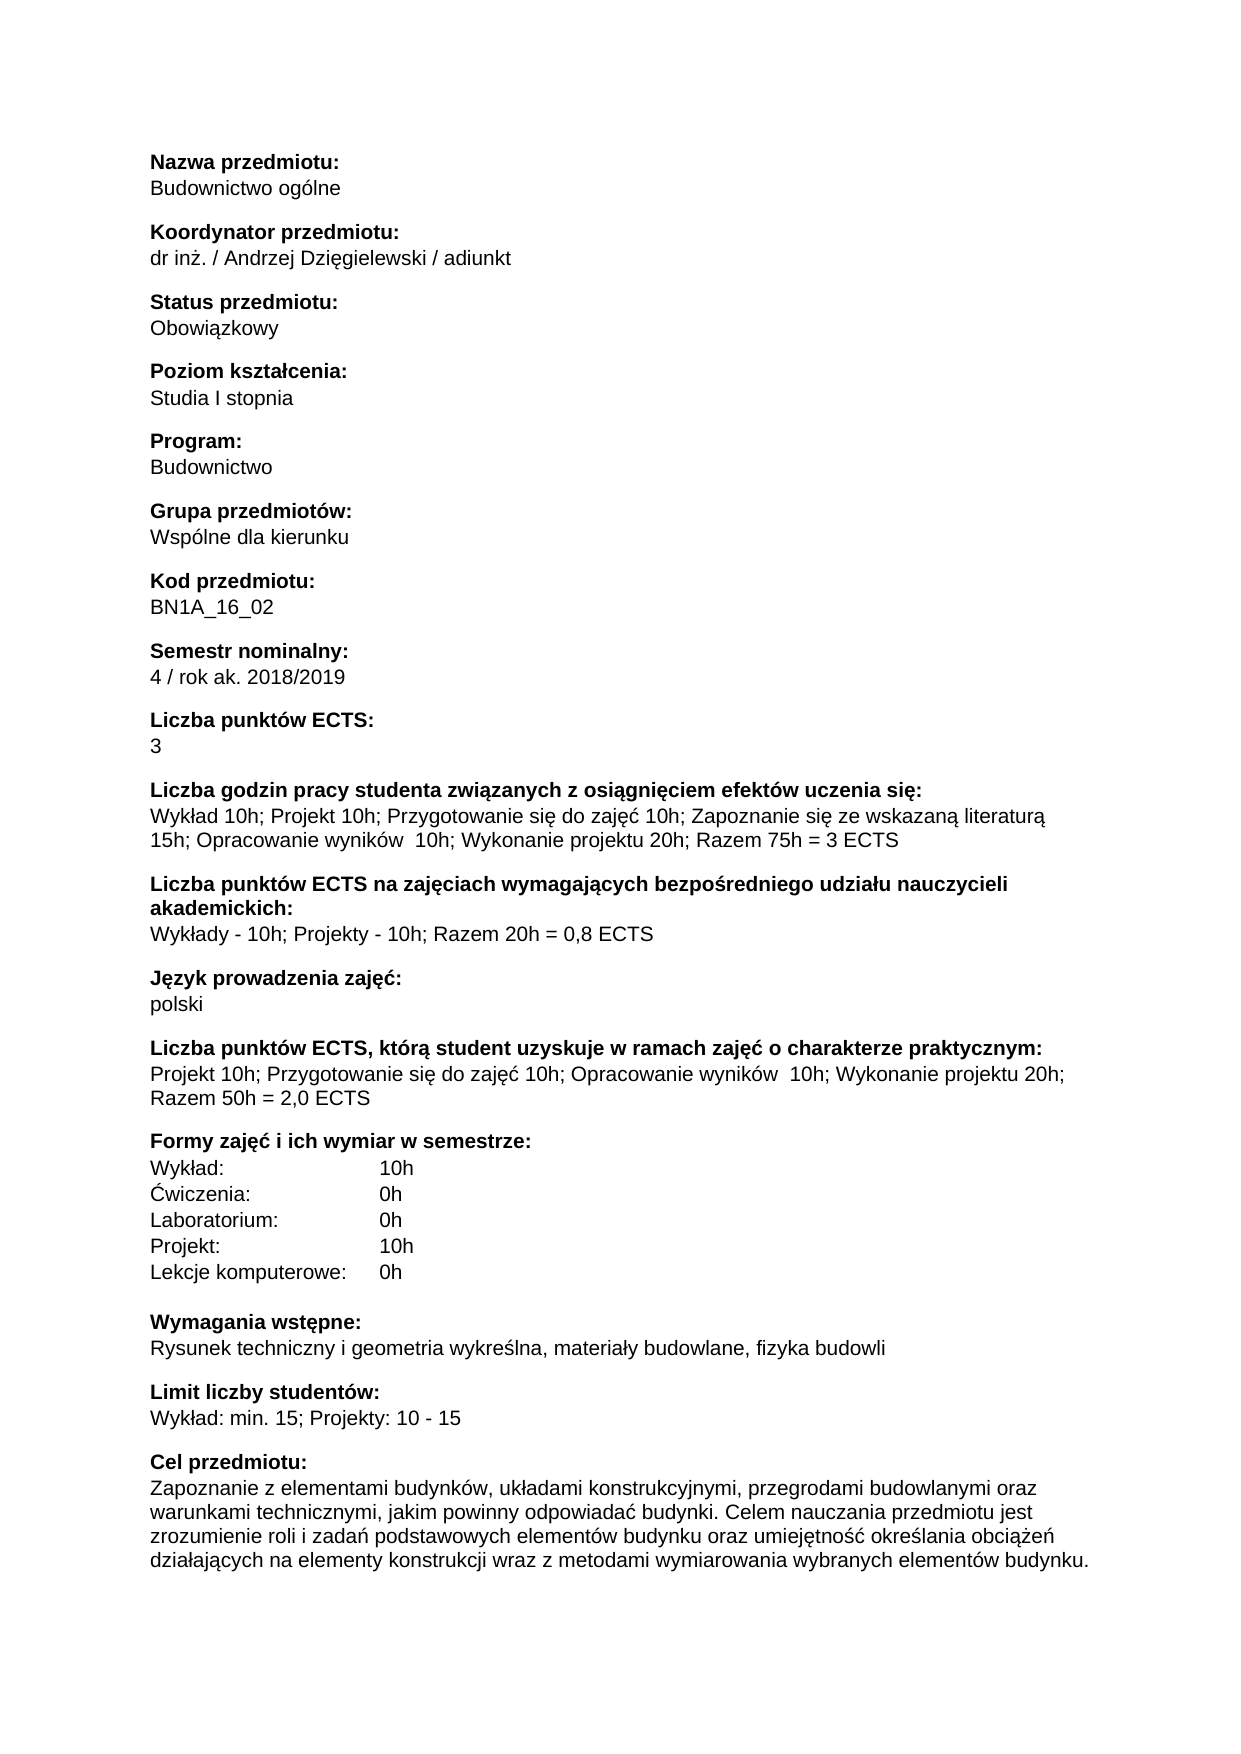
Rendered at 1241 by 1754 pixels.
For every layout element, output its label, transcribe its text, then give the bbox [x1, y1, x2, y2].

text Projekt 10h; Przygotowanie się do zajęć 10h; Opracowanie wyników 10h; Wykonanie projektu 20h; Razem 50h = 2,0 ECTS [150, 1061, 1090, 1109]
table_cell Projekt: [140, 1234, 367, 1258]
text Liczba punktów ECTS: [150, 708, 1090, 732]
text dr inż. / Andrzej Dzięgielewski / adiunkt [150, 246, 1090, 270]
text 4 / rok ak. 2018/2019 [150, 664, 1090, 688]
text Liczba godzin pracy studenta związanych z osiągnięciem efektów uczenia się: [150, 778, 1090, 802]
table_header Wykład: [140, 1156, 367, 1180]
text Wykład 10h; Projekt 10h; Przygotowanie się do zajęć 10h; Zapoznanie się ze wskazaną literaturą 15h; Opracowanie wyników 10h; Wykonanie projektu 20h; Razem 75h = 3 ECTS [150, 804, 1090, 852]
text BN1A_16_02 [150, 595, 1090, 619]
text Liczba punktów ECTS, którą student uzyskuje w ramach zajęć o charakterze praktycznym: [150, 1035, 1090, 1059]
text Język prowadzenia zajęć: [150, 966, 1090, 989]
text Nazwa przedmiotu: [150, 150, 1090, 174]
text Grupa przedmiotów: [150, 499, 1090, 523]
text Program: [150, 429, 1090, 453]
table_cell 0h [369, 1206, 597, 1232]
table_cell Ćwiczenia: [140, 1182, 367, 1206]
table_cell 0h [369, 1258, 597, 1284]
text Cel przedmiotu: [150, 1449, 1090, 1473]
text Limit liczby studentów: [150, 1380, 1090, 1404]
text Zapoznanie z elementami budynków, układami konstrukcyjnymi, przegrodami budowlanymi oraz warunkami technicznymi, jakim powinny odpowiadać budynki. Celem nauczania przedmiotu jest zrozumienie roli i zadań podstawowych elementów budynku oraz umiejętność określania obciążeń działających na elementy konstrukcji wraz z metodami wymiarowania wybranych elementów budynku. [150, 1476, 1090, 1571]
text Semestr nominalny: [150, 638, 1090, 662]
table_cell 10h [369, 1232, 597, 1258]
text Wykład: min. 15; Projekty: 10 - 15 [150, 1406, 1090, 1430]
text Obowiązkowy [150, 316, 1090, 339]
table_header 10h [369, 1156, 597, 1180]
text Rysunek techniczny i geometria wykreślna, materiały budowlane, fizyka budowli [150, 1336, 1090, 1360]
table_cell 0h [369, 1180, 597, 1206]
text Status przedmiotu: [150, 289, 1090, 313]
text Koordynator przedmiotu: [150, 220, 1090, 244]
text Budownictwo [150, 455, 1090, 479]
table_cell Lekcje komputerowe: [140, 1260, 367, 1284]
text Wymagania wstępne: [150, 1310, 1090, 1334]
text polski [150, 992, 1090, 1016]
text Formy zajęć i ich wymiar w semestrze: [150, 1129, 1090, 1153]
text 3 [150, 734, 1090, 758]
text Budownictwo ogólne [150, 176, 1090, 200]
text Liczba punktów ECTS na zajęciach wymagających bezpośredniego udziału nauczycieli akademickich: [150, 872, 1090, 920]
text Wspólne dla kierunku [150, 525, 1090, 549]
text Kod przedmiotu: [150, 569, 1090, 593]
table_cell Laboratorium: [140, 1208, 367, 1232]
text Studia I stopnia [150, 385, 1090, 409]
text Poziom kształcenia: [150, 359, 1090, 383]
text Wykłady - 10h; Projekty - 10h; Razem 20h = 0,8 ECTS [150, 922, 1090, 946]
